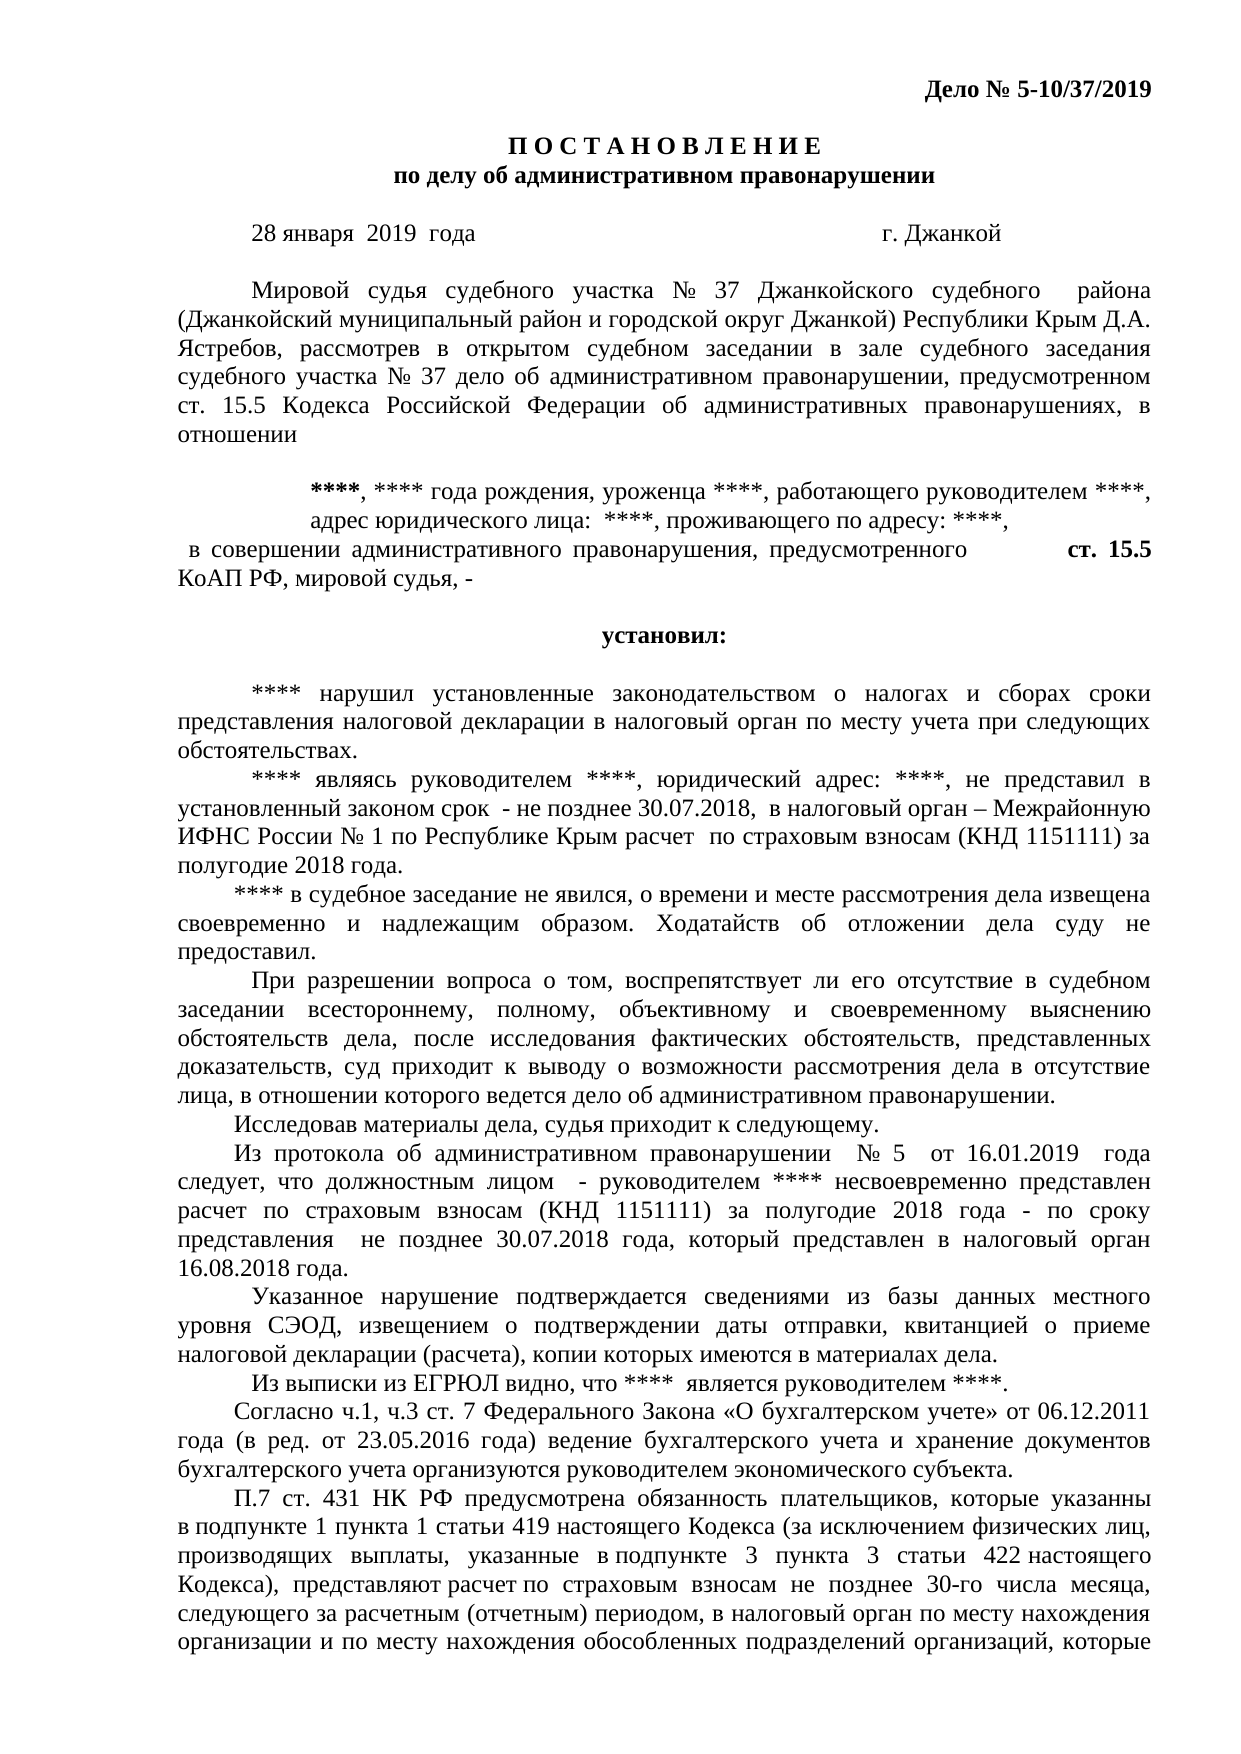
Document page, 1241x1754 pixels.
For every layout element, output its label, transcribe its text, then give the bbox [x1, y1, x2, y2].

text Из выписки из ЕГРЮЛ видно, что **** является руководителем ****. [177, 1368, 1152, 1396]
text При разрешении вопроса о том, воспрепятствует ли его отсутствие в судебном заседании всестороннему, полному, объективному и своевременному выяснению обстоятельств дела, после исследования фактических обстоятельств, представленных доказательств, суд приходит к выводу о возможности рассмотрения дела в отсутствие лица, в отношении которого ведется дело об административном правонарушении. [177, 965, 1152, 1109]
text Мировой судья судебного участка № 37 Джанкойского судебного района (Джанкойский муниципальный район и городской округ Джанкой) Республики Крым Д.А. Ястребов, рассмотрев в открытом судебном заседании в зале судебного заседания судебного участка № 37 дело об административном правонарушении, предусмотренном ст. 15.5 Кодекса Российской Федерации об административных правонарушениях, в отношении [177, 275, 1152, 448]
text П О С Т А Н О В Л Е Н И Е [177, 131, 1152, 160]
text **** являясь руководителем ****, юридический адрес: ****, не представил в установленный законом срок - не позднее 30.07.2018, в налоговый орган – Межрайонную ИФНС России № 1 по Республике Крым расчет по страховым взносам (КНД 1151111) за полугодие 2018 года. [177, 764, 1152, 879]
text **** нарушил установленные законодательством о налогах и сборах сроки представления налоговой декларации в налоговый орган по месту учета при следующих обстоятельствах. [177, 678, 1152, 764]
text Указанное нарушение подтверждается сведениями из базы данных местного уровня СЭОД, извещением о подтверждении даты отправки, квитанцией о приеме налоговой декларации (расчета), копии которых имеются в материалах дела. [177, 1281, 1152, 1368]
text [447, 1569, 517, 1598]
text Дело № 5-10/37/2019 [177, 74, 1152, 103]
text в совершении административного правонарушения, предусмотренного ст. 15.5 КоАП РФ, мировой судья, - [177, 534, 1152, 591]
text **** в судебное заседание не явился, о времени и месте рассмотрения дела извещена своевременно и надлежащим образом. Ходатайств об отложении дела суду не предоставил. [177, 879, 1152, 965]
text ****, **** года рождения, уроженца ****, работающего руководителем ****, адрес юридического лица: ****, проживающего по адресу: ****, [310, 476, 1152, 534]
text 28 января 2019 года г. Джанкой [177, 218, 1152, 246]
text Согласно ч.1, ч.3 ст. 7 Федерального Закона «О бухгалтерском учете» от 06.12.2011 года (в ред. от 23.05.2016 года) ведение бухгалтерского учета и хранение документов бухгалтерского учета организуются руководителем экономического субъекта. [177, 1396, 1152, 1483]
text по делу об административном правонарушении [177, 160, 1152, 189]
text установил: [177, 620, 1152, 649]
text Из протокола об административном правонарушении № 5 от 16.01.2019 года следует, что должностным лицом - руководителем **** несвоевременно представлен расчет по страховым взносам (КНД 1151111) за полугодие 2018 года - по сроку представления не позднее 30.07.2018 года, который представлен в налоговый орган 16.08.2018 года. [177, 1138, 1152, 1281]
text Исследовав материалы дела, судья приходит к следующему. [177, 1109, 1152, 1138]
